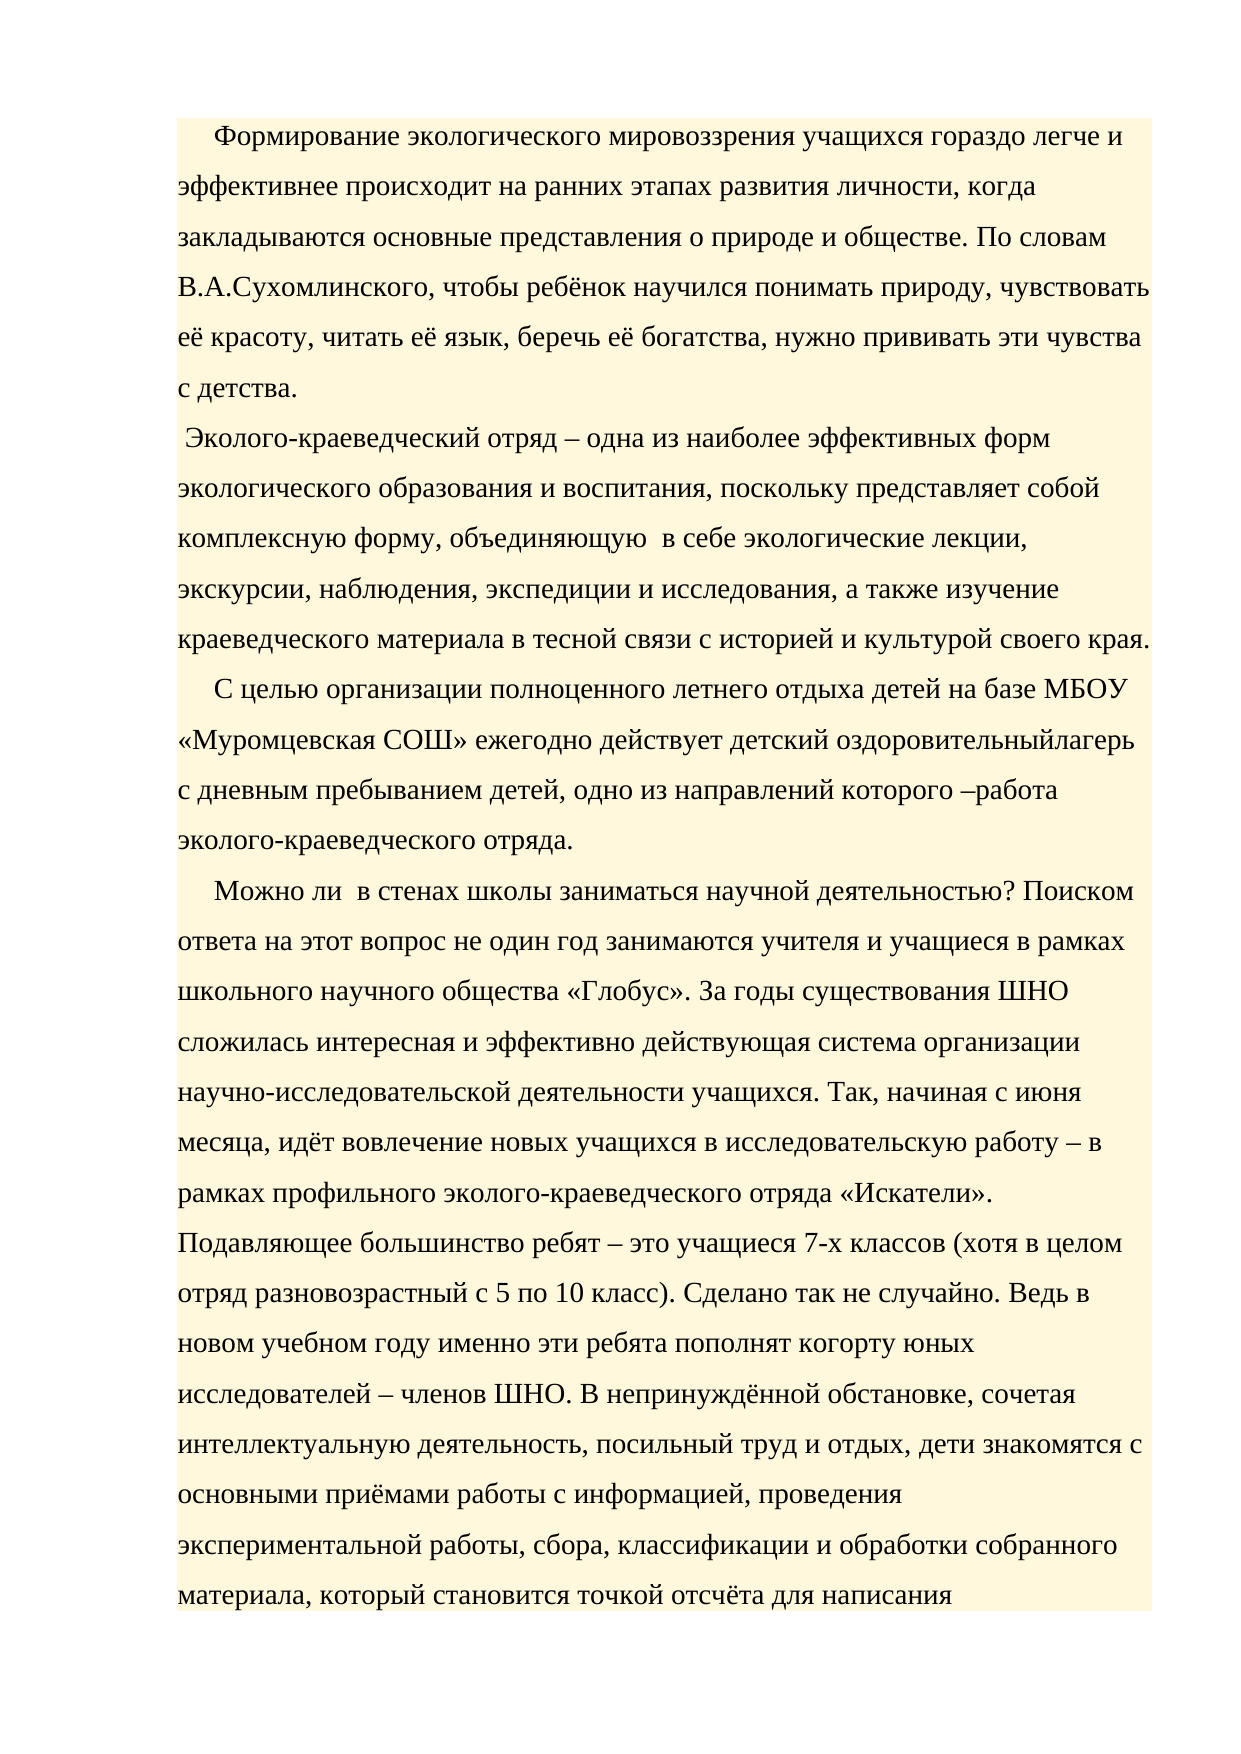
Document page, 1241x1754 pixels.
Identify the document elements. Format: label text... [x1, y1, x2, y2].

text С целью организации полноценного летнего отдыха детей на базе МБОУ «Муромцевская СОШ» ежегодно действует детский оздоровительныйлагерь с дневным пребыванием детей, одно из направлений которого –работа эколого-краеведческого отряда. [177, 672, 1152, 856]
text Формирование экологического мировоззрения учащихся гораздо легче и эффективнее происходит на ранних этапах развития личности, когда закладываются основные представления о природе и обществе. По словам В.А.Сухомлинского, чтобы ребёнок научился понимать природу, чувствовать её красоту, читать её язык, беречь её богатства, нужно прививать эти чувства с детства. [177, 118, 1152, 403]
text Эколого-краеведческий отряд – одна из наиболее эффективных форм экологического образования и воспитания, поскольку представляет собой комплексную форму, объединяющую в себе экологические лекции, экскурсии, наблюдения, экспедиции и исследования, а также изучение краеведческого материала в тесной связи с историей и культурой своего края. [177, 420, 1152, 655]
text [177, 873, 1152, 1611]
